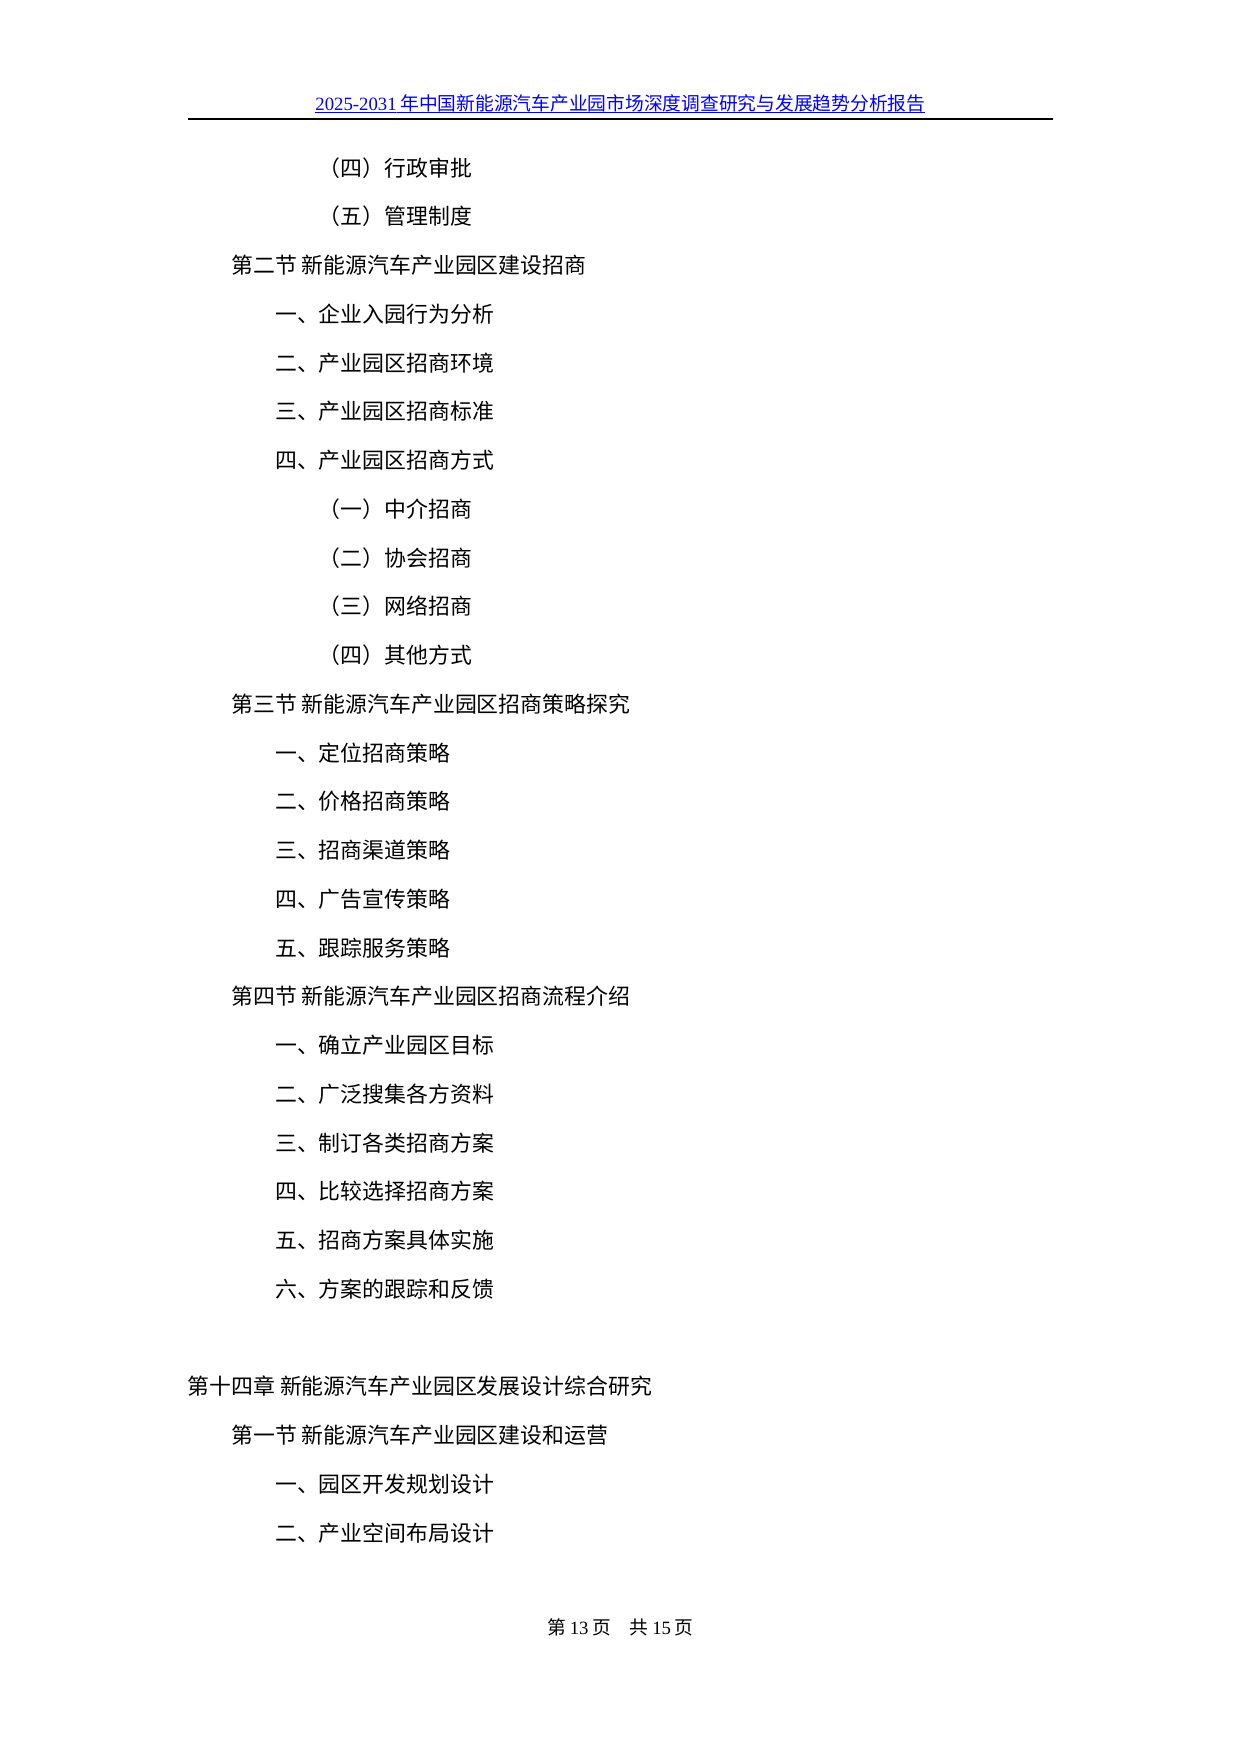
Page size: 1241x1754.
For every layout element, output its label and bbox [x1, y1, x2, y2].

text [187, 150, 1053, 1548]
